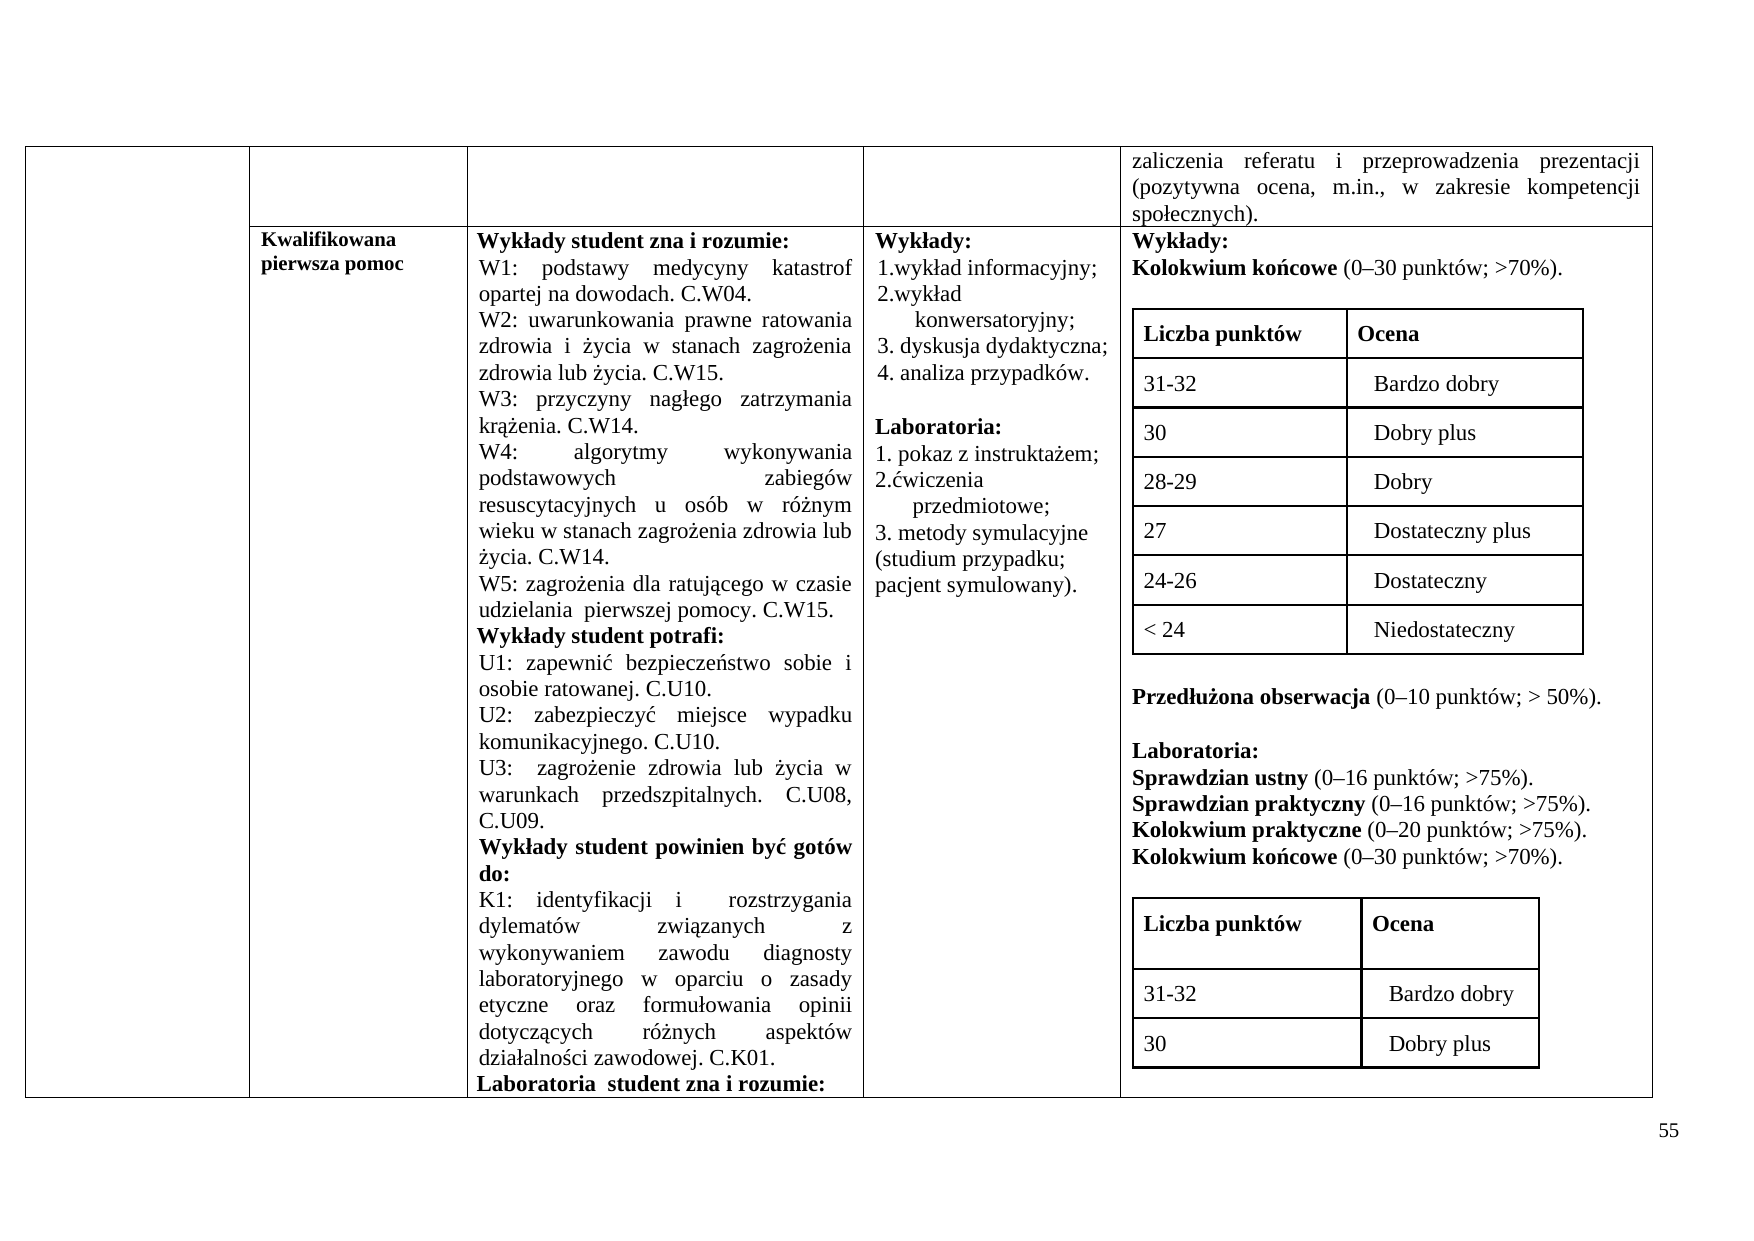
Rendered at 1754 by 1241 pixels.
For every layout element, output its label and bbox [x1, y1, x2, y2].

table_cell [864, 147, 1120, 226]
table_cell [468, 227, 863, 1097]
table_cell [250, 147, 467, 226]
table_cell [468, 147, 863, 226]
table_cell [864, 227, 1120, 1097]
table_cell [1121, 227, 1652, 1097]
table_cell [250, 227, 467, 1097]
table_cell [1121, 147, 1652, 226]
